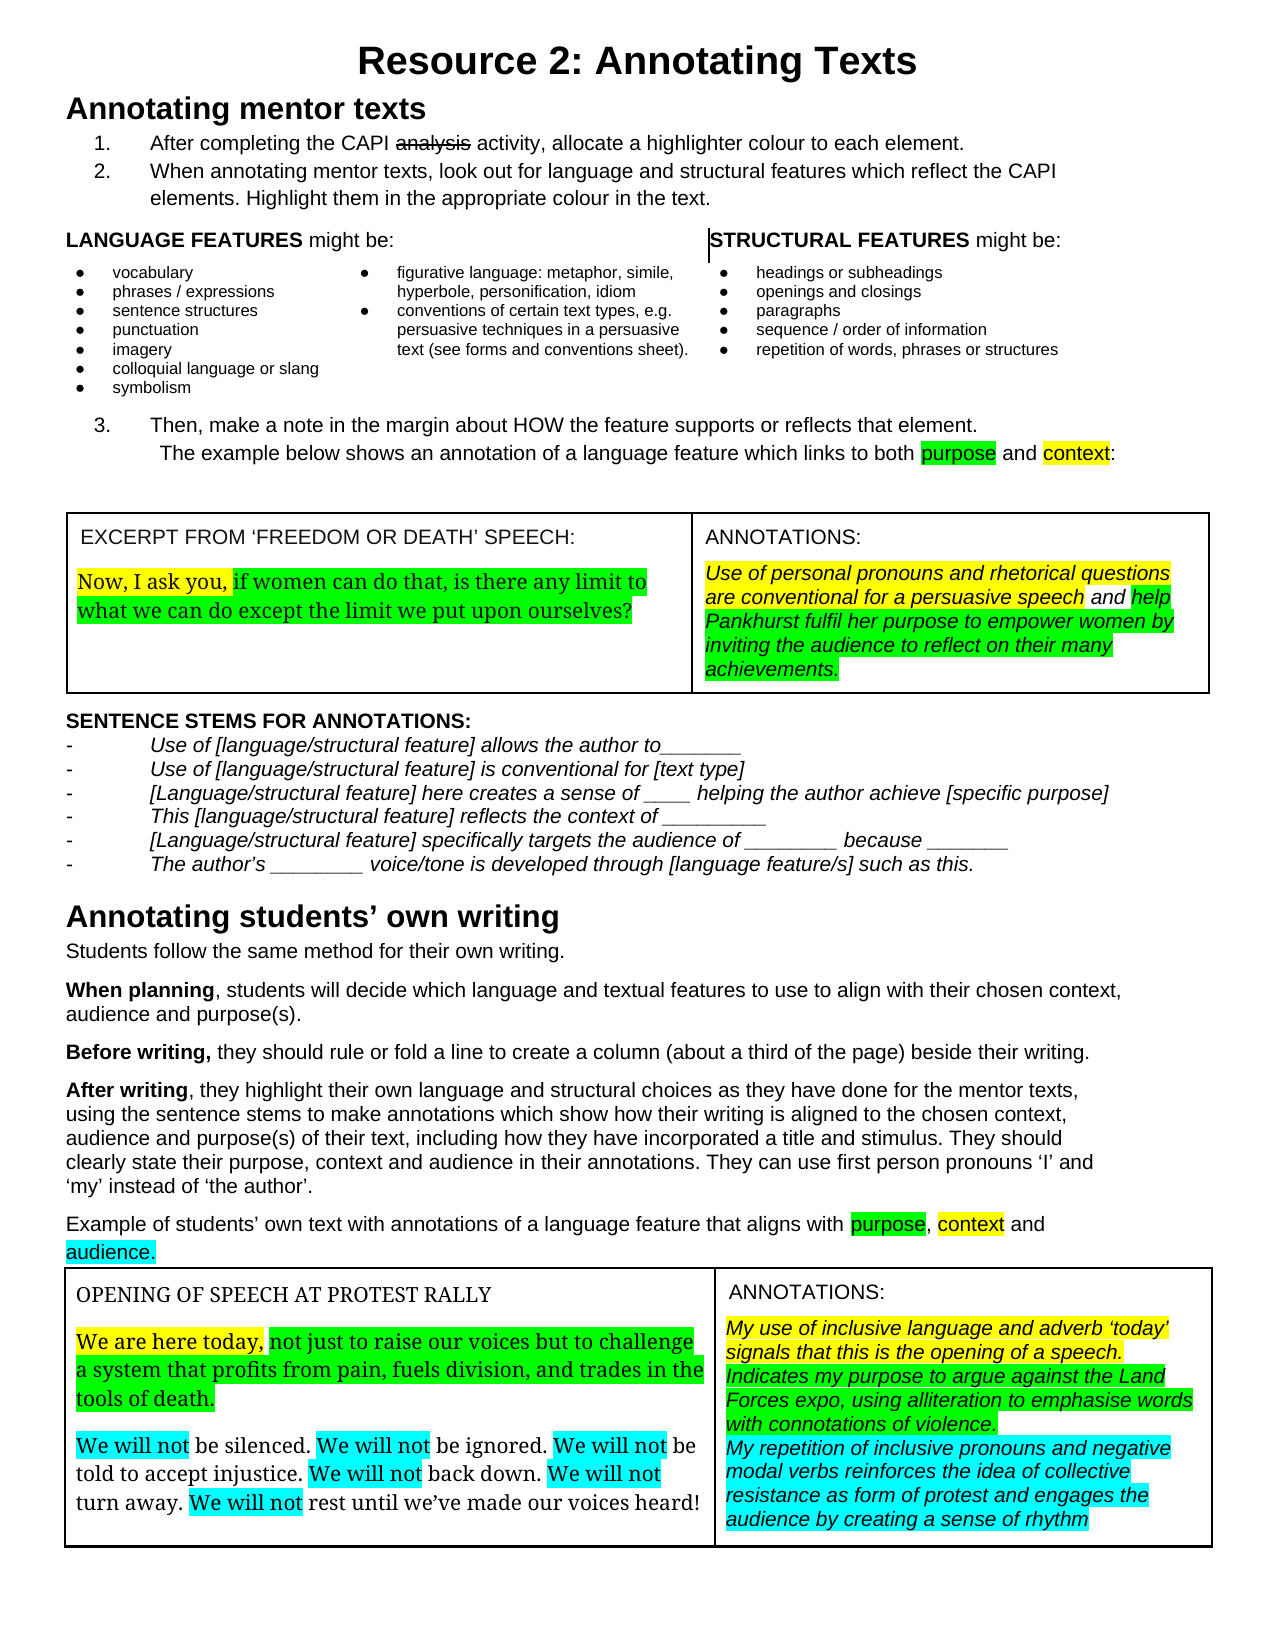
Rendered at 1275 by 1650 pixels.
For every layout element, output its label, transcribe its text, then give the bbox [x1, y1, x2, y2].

list Use of [language/structural feature] allows the author to_______ [66, 732, 1153, 756]
list [Language/structural feature] here creates a sense of ____ helping the author achieve [specific purpose] [66, 780, 1153, 804]
table_header ANNOTATIONS: My use of inclusive language and adverb ‘today’ signals that this is the opening of a speech. Indicates my purpose to argue against the Land Forces expo, using alliteration to emphasise words with connotations of violence. My repetition of inclusive pronouns and negative modal verbs reinforces the idea of collective resistance as form of protest and engages the audience by creating a sense of rhythm [716, 1269, 1211, 1545]
text Annotating students’ own writing [66, 898, 1125, 934]
table_header OPENING OF SPEECH AT PROTEST RALLY We are here today, not just to raise our voices but to challenge a system that profits from pain, fuels division, and trades in the tools of death. We will not be silenced. We will not be ignored. We will not be told to accept injustice. We will not back down. We will not turn away. We will not rest until we’ve made our voices heard! [66, 1269, 714, 1545]
table_cell figurative language: metaphor, simile, hyperbole, personification, idiom conventions of certain text types, e.g. persuasive techniques in a persuasive text (see forms and conventions sheet). [350, 263, 709, 397]
text elements. Highlight them in the appropriate colour in the text. [150, 186, 1125, 210]
list The author’s ________ voice/tone is developed through [language feature/s] such as this. [66, 852, 1162, 876]
list Use of [language/structural feature] is conventional for [text type] [66, 756, 1153, 780]
list When annotating mentor texts, look out for language and structural features which reflect the CAPI [66, 159, 1125, 183]
text After writing, they highlight their own language and structural choices as they have done for the mentor texts, using the sentence stems to make annotations which show how their writing is aligned to the chosen context, audience and purpose(s) of their text, including how they have incorporated a title and stimulus. They should clearly state their purpose, context and audience in their annotations. They can use first person pronouns ‘I’ and ‘my’ instead of ‘the author’. [66, 1078, 1125, 1198]
text Annotating mentor texts [66, 90, 1125, 126]
text SENTENCE STEMS FOR ANNOTATIONS: [66, 708, 1125, 732]
text Resource 2: Annotating Texts [150, 37, 1125, 83]
table_header EXCERPT FROM ‘FREEDOM OR DEATH’ SPEECH: Now, I ask you, if women can do that, is there any limit to what we can do except the limit we put upon ourselves? [68, 514, 691, 692]
table_header LANGUAGE FEATURES might be: [66, 228, 708, 263]
table_header ANNOTATIONS: Use of personal pronouns and rhetorical questions are conventional for a persuasive speech and help Pankhurst fulfil her purpose to empower women by inviting the audience to reflect on their many achievements. [693, 514, 1208, 692]
list After completing the CAPI analysis activity, allocate a highlighter colour to each element. [66, 131, 1125, 155]
list Then, make a note in the margin about HOW the feature supports or reflects that element. [94, 413, 1125, 437]
text Students follow the same method for their own writing. [66, 939, 1125, 963]
list This [language/structural feature] reflects the context of _________ [66, 804, 1153, 828]
table_cell vocabulary phrases / expressions sentence structures punctuation imagery colloquial language or slang symbolism [66, 263, 350, 397]
text When planning, students will decide which language and textual features to use to align with their chosen context, audience and purpose(s). [66, 977, 1125, 1025]
text The example below shows an annotation of a language feature which links to both purpose and context: [159, 441, 1125, 492]
table_header STRUCTURAL FEATURES might be: [710, 228, 1203, 263]
list [Language/structural feature] specifically targets the audience of ________ because _______ [66, 828, 1153, 852]
text Before writing, they should rule or fold a line to create a column (about a third of the page) beside their writing. [66, 1040, 1125, 1064]
table_cell headings or subheadings openings and closings paragraphs sequence / order of information repetition of words, phrases or structures [709, 263, 1203, 397]
text Example of students’ own text with annotations of a language feature that aligns with purpose, context and audience. [66, 1212, 1125, 1264]
